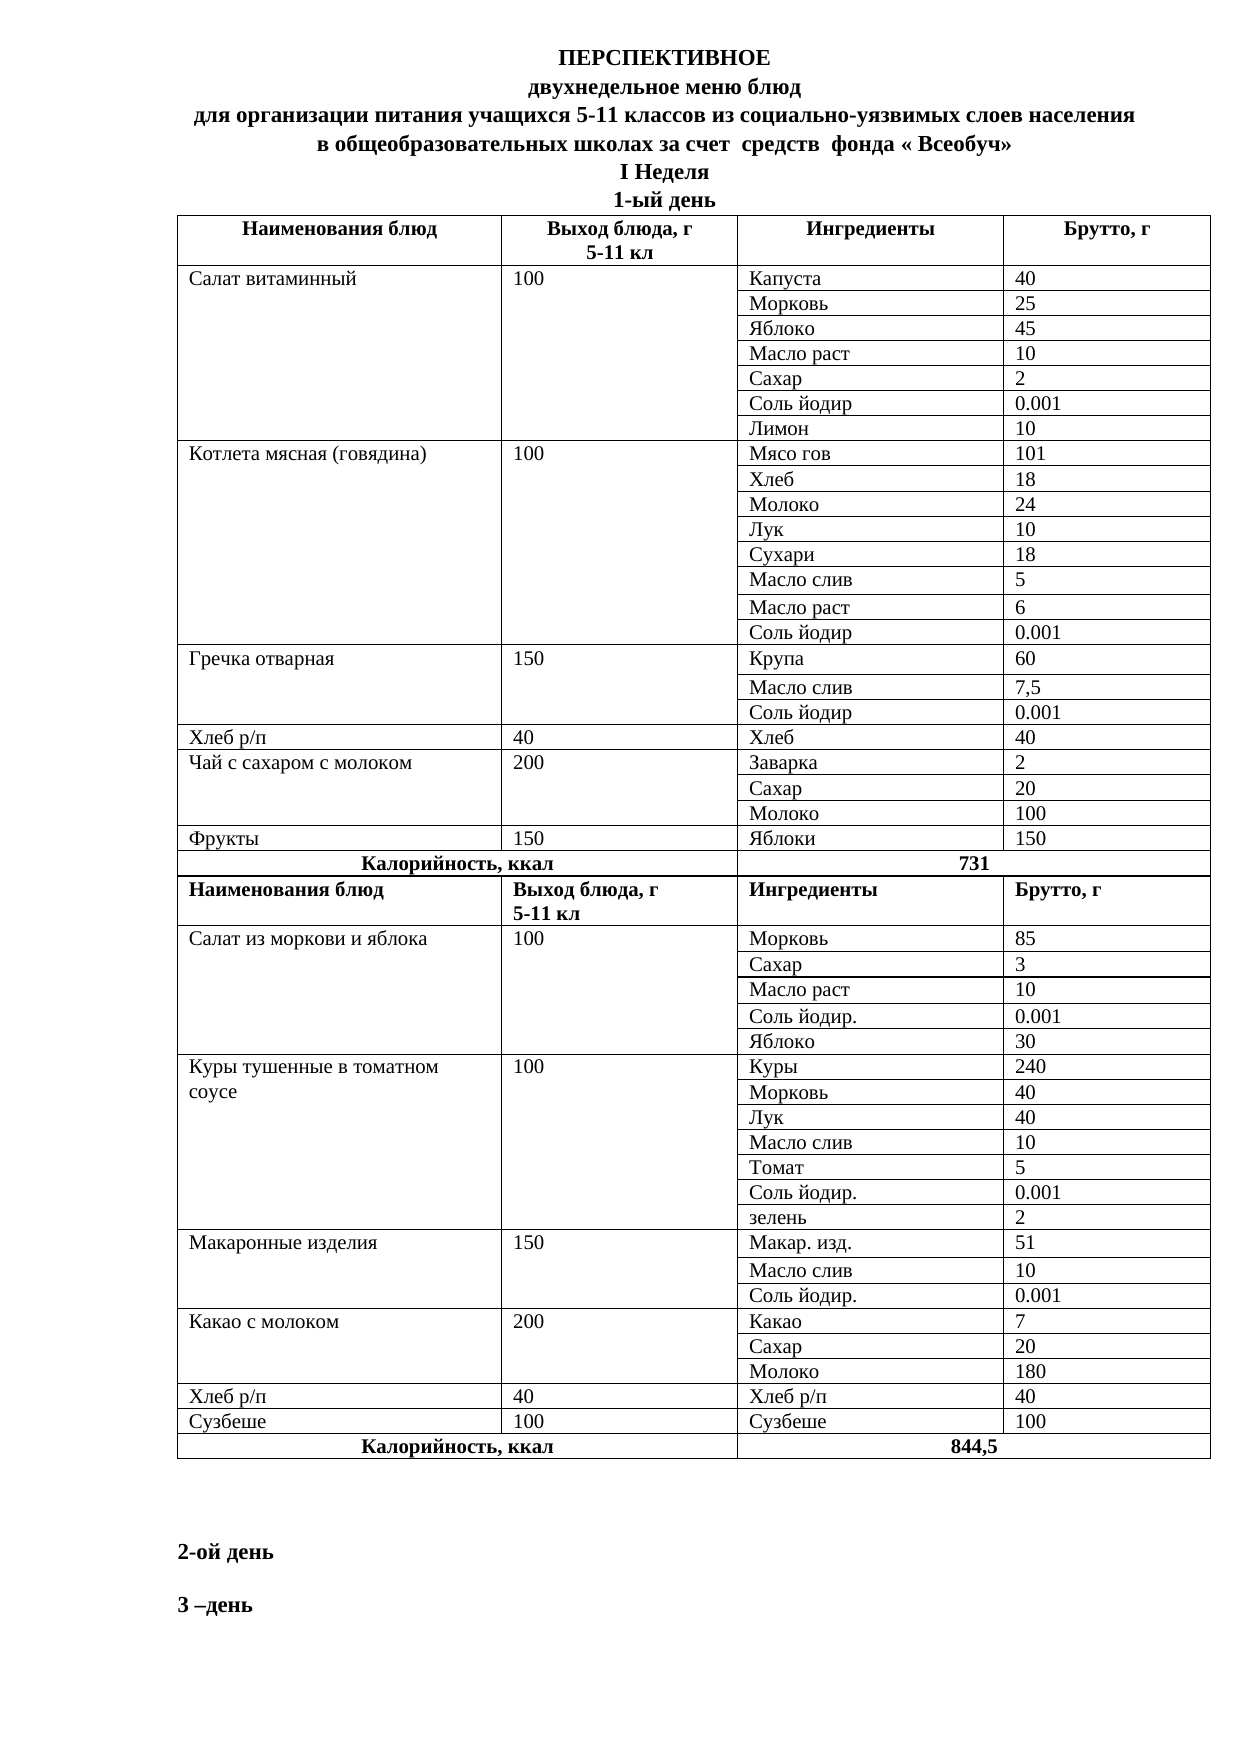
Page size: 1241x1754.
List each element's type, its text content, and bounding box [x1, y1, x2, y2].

table_cell 10 [1004, 517, 1210, 541]
table_cell Хлеб [738, 466, 1003, 491]
table_cell Морковь [738, 926, 1003, 951]
table_cell 100 [502, 1055, 737, 1229]
table_cell 7,5 [1004, 675, 1210, 699]
table_cell Чай с сахаром с молоком [178, 750, 501, 824]
table_cell 0.001 [1004, 1284, 1210, 1307]
table_cell Соль йодир. [738, 1180, 1003, 1204]
table_cell Хлеб [738, 725, 1003, 749]
table_cell Соль йодир [738, 620, 1003, 644]
table_cell Соль йодир. [738, 1284, 1003, 1307]
text для организации питания учащихся 5-11 классов из социально-уязвимых слоев населения [177, 101, 1152, 128]
table_cell 101 [1004, 441, 1210, 465]
table_cell Какао с молоком [178, 1309, 501, 1383]
table_cell 150 [502, 645, 737, 724]
table_cell Какао [738, 1309, 1003, 1333]
table_cell Масло слив [738, 567, 1003, 594]
table_cell Масло слив [738, 675, 1003, 699]
table_cell Фрукты [178, 826, 501, 850]
table_cell Сузбеше [738, 1409, 1003, 1433]
table_cell Соль йодир [738, 391, 1003, 415]
table_cell Масло слив [738, 1258, 1003, 1282]
table_cell Томат [738, 1155, 1003, 1179]
table_cell 2 [1004, 750, 1210, 774]
table_header Выход блюда, г 5-11 кл [502, 877, 737, 925]
table_cell 150 [502, 826, 737, 850]
table_cell Макар. изд. [738, 1230, 1003, 1257]
table_cell Сахар [738, 1334, 1003, 1358]
table_cell Яблоки [738, 826, 1003, 850]
table_cell 200 [502, 1309, 737, 1383]
table_header Выход блюда, г 5-11 кл [502, 216, 737, 264]
table_cell Лук [738, 1105, 1003, 1129]
table_cell 200 [502, 750, 737, 824]
table_cell 40 [1004, 1105, 1210, 1129]
text I Неделя [177, 158, 1152, 184]
table_header Наименования блюд [178, 216, 501, 264]
table_cell 0.001 [1004, 620, 1210, 644]
table_header Брутто, г [1004, 877, 1210, 925]
text ПЕРСПЕКТИВНОЕ [177, 44, 1152, 71]
table_cell Яблоко [738, 316, 1003, 340]
table_cell Масло раст [738, 978, 1003, 1003]
table_cell 150 [502, 1230, 737, 1307]
table_cell 10 [1004, 978, 1210, 1003]
table_cell 100 [502, 1409, 737, 1433]
table_cell 40 [1004, 1384, 1210, 1408]
table_cell 5 [1004, 1155, 1210, 1179]
table_cell Соль йодир [738, 700, 1003, 724]
table_cell Соль йодир. [738, 1004, 1003, 1028]
table_cell Макаронные изделия [178, 1230, 501, 1307]
table_cell 20 [1004, 1334, 1210, 1358]
table_header Наименования блюд [178, 877, 501, 925]
table_cell Лук [738, 517, 1003, 541]
table_cell 0.001 [1004, 700, 1210, 724]
table_cell 6 [1004, 595, 1210, 619]
table_cell Калорийность, ккал [178, 1434, 737, 1458]
table_cell Хлеб р/п [178, 1384, 501, 1408]
table_cell Куры [738, 1055, 1003, 1078]
table_cell 3 [1004, 952, 1210, 976]
table_cell Котлета мясная (говядина) [178, 441, 501, 644]
table_cell Сузбеше [178, 1409, 501, 1433]
table_cell Морковь [738, 1080, 1003, 1104]
table_cell 40 [502, 1384, 737, 1408]
table_header Брутто, г [1004, 216, 1210, 264]
table_cell Куры тушенные в томатном соусе [178, 1055, 501, 1229]
text 1-ый день [177, 187, 1152, 213]
text 3 –день [177, 1591, 1152, 1617]
table_cell Сахар [738, 952, 1003, 976]
table_cell Хлеб р/п [738, 1384, 1003, 1408]
table_cell 180 [1004, 1359, 1210, 1383]
table_cell Молоко [738, 801, 1003, 824]
table_cell 0.001 [1004, 1180, 1210, 1204]
table_cell зелень [738, 1205, 1003, 1229]
text двухнедельное меню блюд [177, 73, 1152, 99]
text 2-ой день [177, 1538, 1152, 1565]
table_cell Молоко [738, 1359, 1003, 1383]
table_cell Яблоко [738, 1029, 1003, 1053]
table_cell 20 [1004, 775, 1210, 799]
table_cell Сухари [738, 542, 1003, 566]
table_cell Масло слив [738, 1130, 1003, 1154]
table_cell 5 [1004, 567, 1210, 594]
table_cell 24 [1004, 492, 1210, 516]
table_cell 10 [1004, 341, 1210, 365]
table_cell Крупа [738, 645, 1003, 673]
table_cell 60 [1004, 645, 1210, 673]
table_cell 731 [738, 851, 1210, 875]
table_cell Капуста [738, 266, 1003, 290]
table_cell 51 [1004, 1230, 1210, 1257]
table_cell 844,5 [738, 1434, 1210, 1458]
table_cell 0.001 [1004, 1004, 1210, 1028]
table_cell Лимон [738, 416, 1003, 440]
table_cell Салат витаминный [178, 266, 501, 440]
table_cell Салат из моркови и яблока [178, 926, 501, 1053]
table_cell 18 [1004, 466, 1210, 491]
table_cell Мясо гов [738, 441, 1003, 465]
table_cell 2 [1004, 1205, 1210, 1229]
table_cell 150 [1004, 826, 1210, 850]
table_cell Молоко [738, 492, 1003, 516]
table_cell 10 [1004, 1130, 1210, 1154]
table_cell Заварка [738, 750, 1003, 774]
table_cell 100 [1004, 1409, 1210, 1433]
table_cell Масло раст [738, 341, 1003, 365]
table_cell Масло раст [738, 595, 1003, 619]
table_cell 40 [1004, 266, 1210, 290]
table_cell 40 [502, 725, 737, 749]
table_cell 7 [1004, 1309, 1210, 1333]
table_cell 100 [502, 266, 737, 440]
table_cell 2 [1004, 366, 1210, 390]
table_cell 240 [1004, 1055, 1210, 1078]
table_cell Сахар [738, 366, 1003, 390]
table_header Ингредиенты [738, 877, 1003, 925]
table_cell Сахар [738, 775, 1003, 799]
table_cell 40 [1004, 725, 1210, 749]
table_cell 10 [1004, 416, 1210, 440]
table_cell Гречка отварная [178, 645, 501, 724]
table_cell 0.001 [1004, 391, 1210, 415]
table_cell 100 [502, 926, 737, 1053]
table_cell 18 [1004, 542, 1210, 566]
table_cell Морковь [738, 291, 1003, 315]
table_cell 10 [1004, 1258, 1210, 1282]
table_cell 100 [1004, 801, 1210, 824]
table_cell 40 [1004, 1080, 1210, 1104]
table_cell 85 [1004, 926, 1210, 951]
table_cell 30 [1004, 1029, 1210, 1053]
table_cell 45 [1004, 316, 1210, 340]
table_cell Калорийность, ккал [178, 851, 737, 875]
table_cell 100 [502, 441, 737, 644]
table_cell 25 [1004, 291, 1210, 315]
table_header Ингредиенты [738, 216, 1003, 264]
table_cell Хлеб р/п [178, 725, 501, 749]
text в общеобразовательных школах за счет средств фонда « Всеобуч» [177, 130, 1152, 156]
